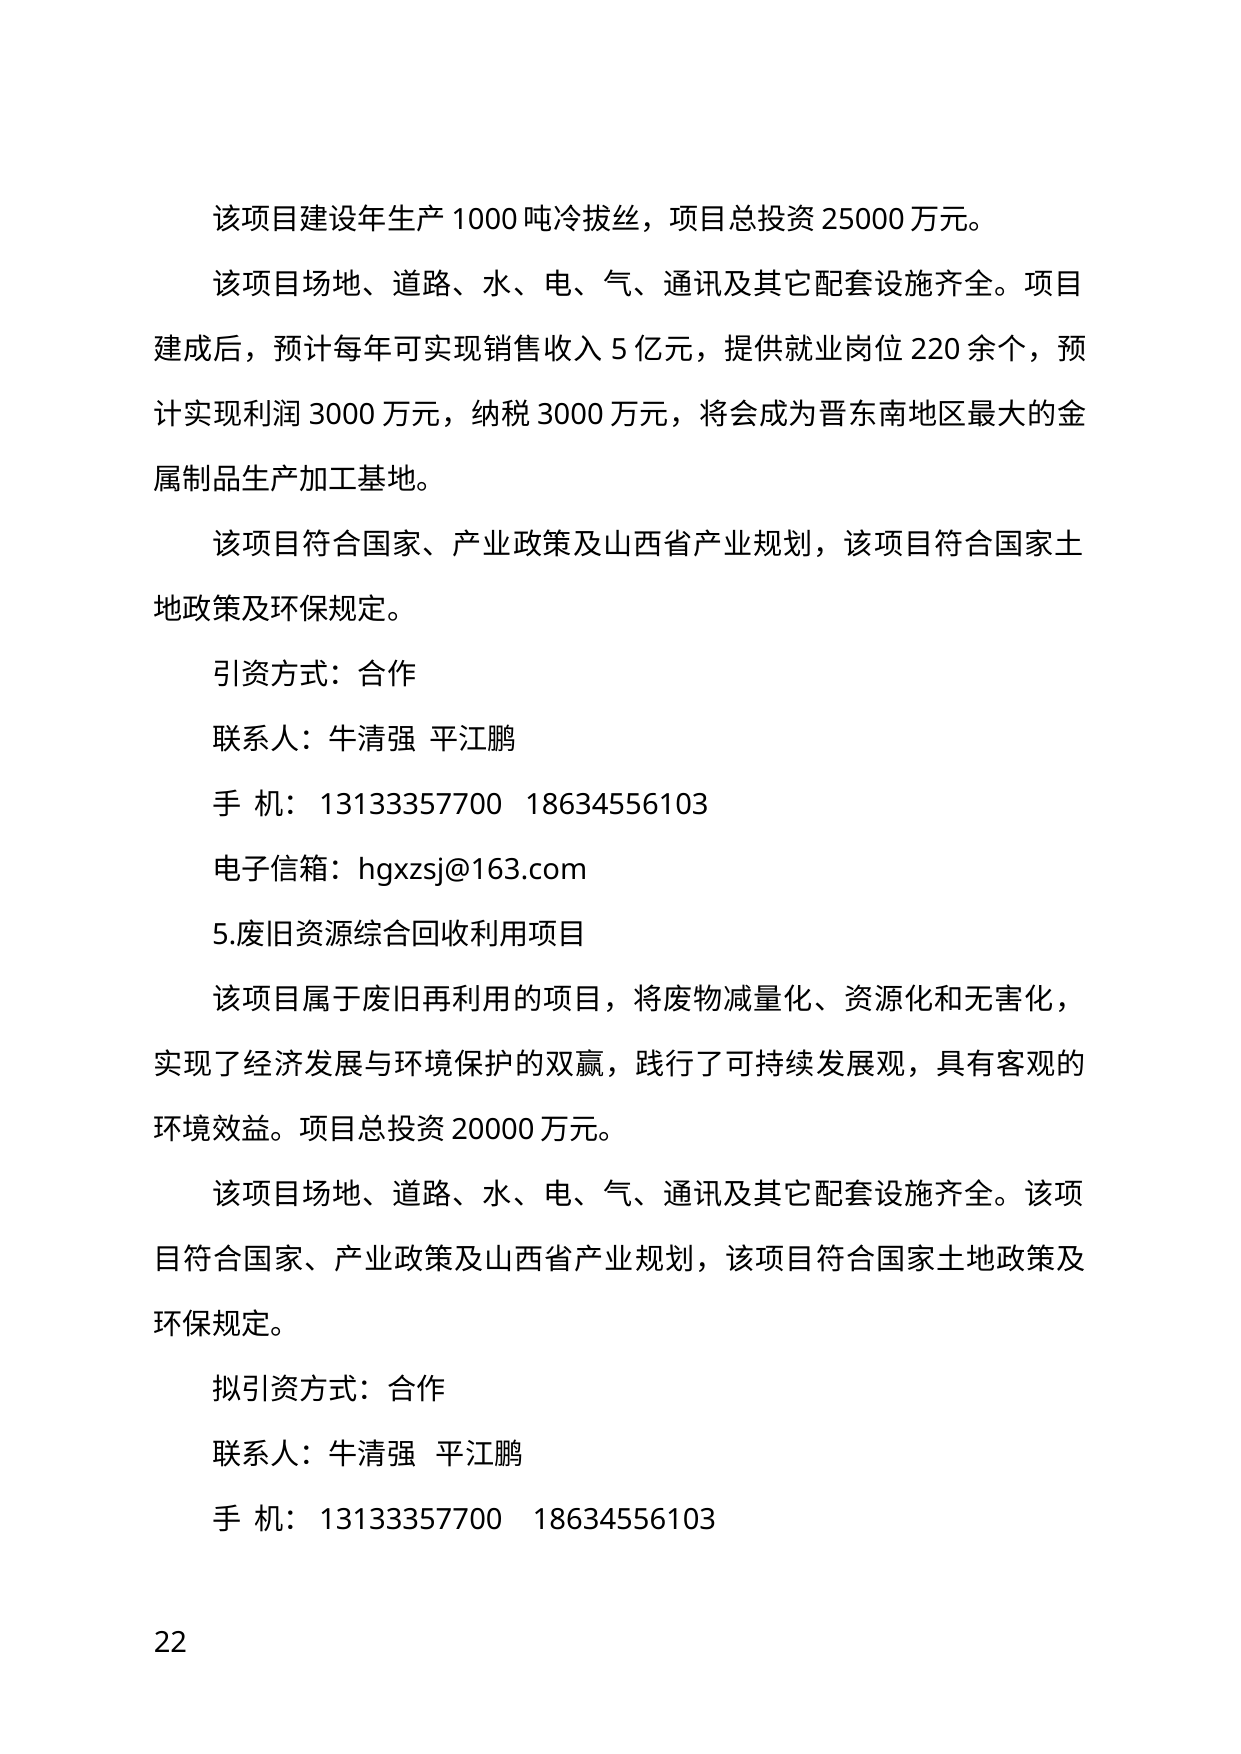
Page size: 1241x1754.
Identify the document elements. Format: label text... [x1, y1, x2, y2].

text 该项目属于废旧再利用的项目，将废物减量化、资源化和无害化，实现了经济发展与环境保护的双赢，践行了可持续发展观，具有客观的环境效益。项目总投资20000万元。 [153, 964, 1087, 1159]
text 联系人：牛清强 平江鹏 [153, 1419, 1087, 1484]
text 该项目场地、道路、水、电、气、通讯及其它配套设施齐全。该项目符合国家、产业政策及山西省产业规划，该项目符合国家土地政策及环保规定。 [153, 1159, 1087, 1354]
text 手 机： 13133357700 18634556103 [153, 769, 1087, 834]
text 该项目符合国家、产业政策及山西省产业规划，该项目符合国家土地政策及环保规定。 [153, 509, 1087, 639]
text 5.废旧资源综合回收利用项目 [153, 899, 1087, 964]
text 拟引资方式：合作 [153, 1354, 1087, 1419]
text 该项目场地、道路、水、电、气、通讯及其它配套设施齐全。项目建成后，预计每年可实现销售收入5亿元，提供就业岗位220余个，预计实现利润3000万元，纳税3000万元，将会成为晋东南地区最大的金属制品生产加工基地。 [153, 249, 1087, 509]
text 手 机： 13133357700 18634556103 [153, 1484, 1087, 1549]
text 电子信箱：hgxzsj@163.com [153, 834, 1087, 899]
text 该项目建设年生产1000吨冷拔丝，项目总投资25000万元。 [153, 184, 1087, 249]
text 引资方式：合作 [153, 639, 1087, 704]
text 联系人：牛清强 平江鹏 [153, 704, 1087, 769]
